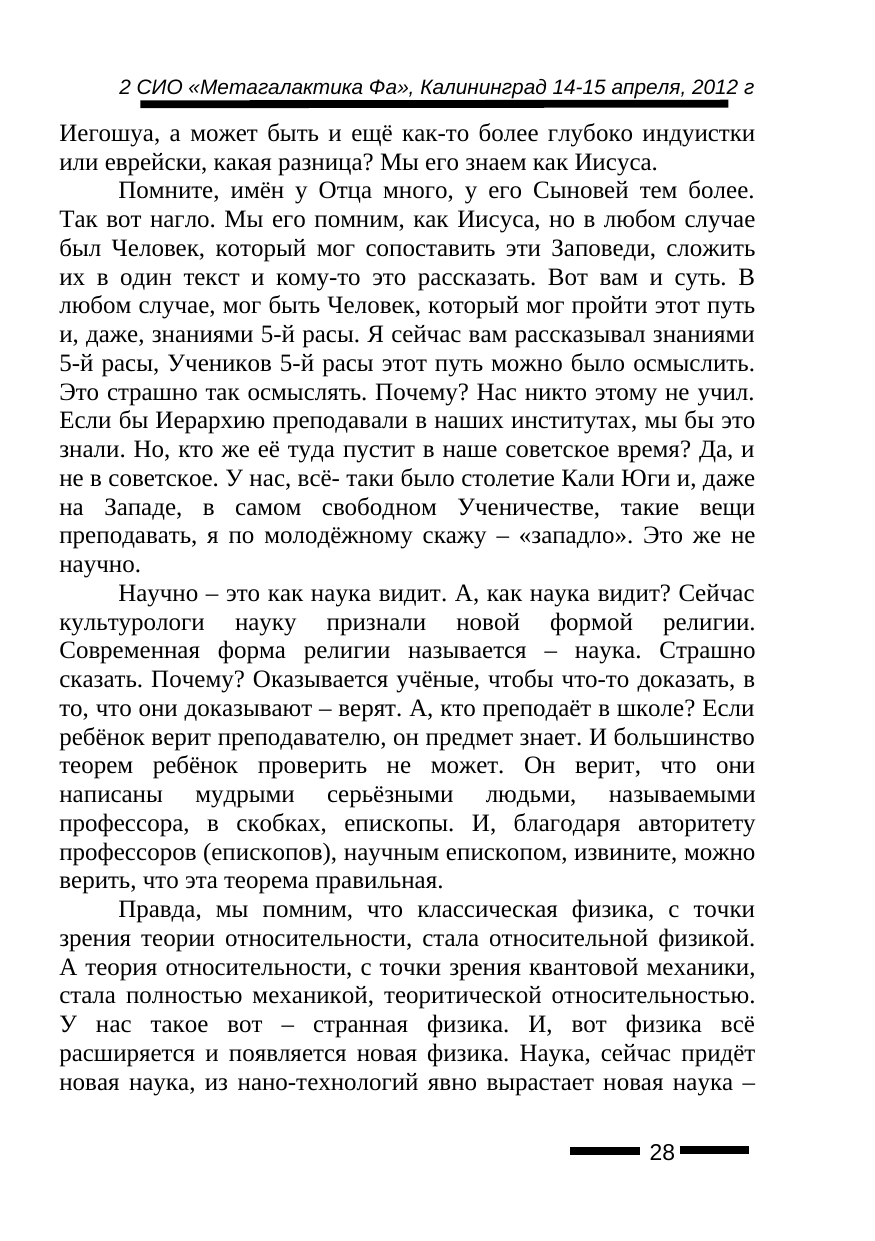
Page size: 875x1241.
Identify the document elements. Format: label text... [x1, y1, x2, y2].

text Помните, имён у Отца много, у его Сыновей тем более. Так вот нагло. Мы его помним, как Иисуса, но в любом случае был Человек, который мог сопоставить эти Заповеди, сложить их в один текст и кому-то это рассказать. Вот вам и суть. В любом случае, мог быть Человек, который мог пройти этот путь и, даже, знаниями 5-й расы. Я сейчас вам рассказывал знаниями 5-й расы, Учеников 5-й расы этот путь можно было осмыслить. Это страшно так осмыслять. Почему? Нас никто этому не учил. Если бы Иерархию преподавали в наших институтах, мы бы это знали. Но, кто же её туда пустит в наше советское время? Да, и не в советское. У нас, всё- таки было столетие Кали Юги и, даже на Западе, в самом свободном Ученичестве, такие вещи преподавать, я по молодёжному скажу – «западло». Это же не научно. [59, 176, 756, 578]
text Научно – это как наука видит. А, как наука видит? Сейчас культурологи науку признали новой формой религии. Современная форма религии называется – наука. Страшно сказать. Почему? Оказывается учёные, чтобы что-то доказать, в то, что они доказывают – верят. А, кто преподаёт в школе? Если ребёнок верит преподавателю, он предмет знает. И большинство теорем ребёнок проверить не может. Он верит, что они написаны мудрыми серьёзными людьми, называемыми профессора, в скобках, епископы. И, благодаря авторитету профессоров (епископов), научным епископом, извините, можно верить, что эта теорема правильная. [59, 578, 756, 894]
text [59, 894, 756, 1096]
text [59, 118, 756, 176]
